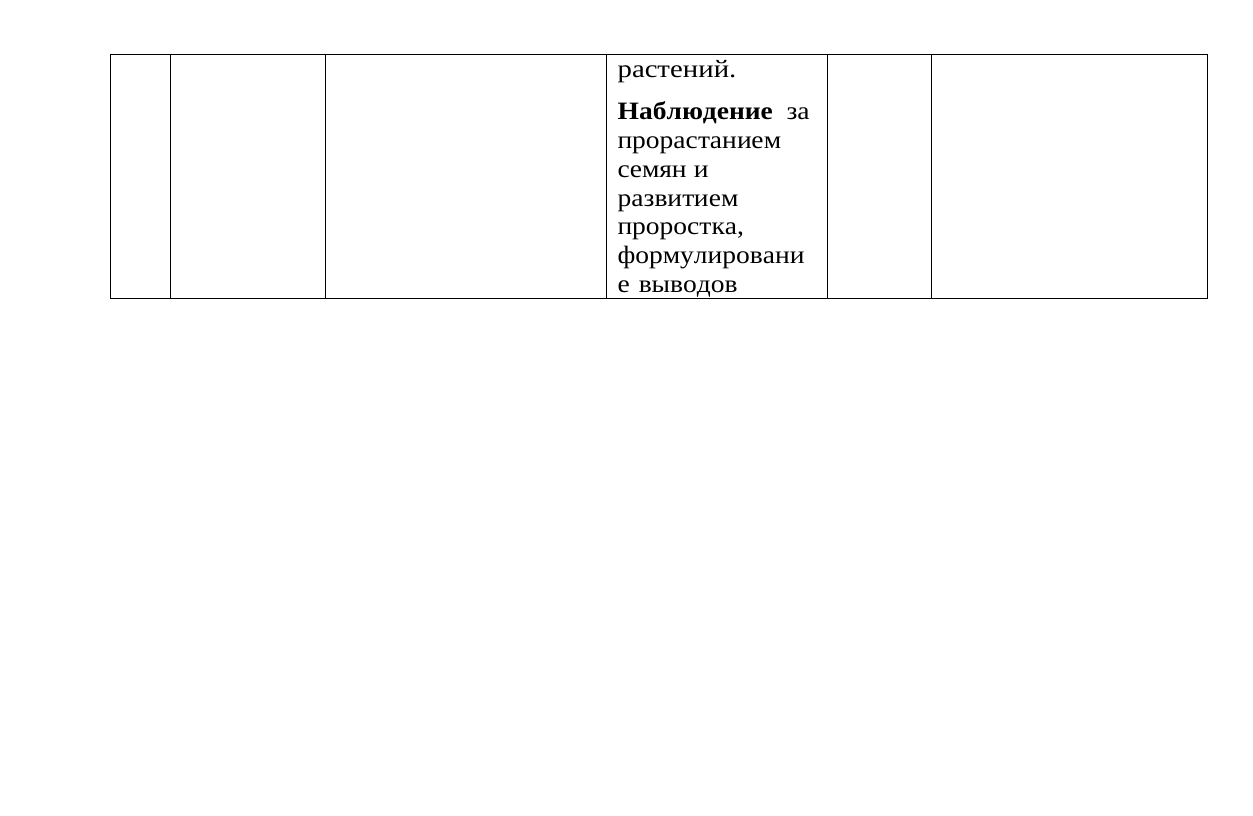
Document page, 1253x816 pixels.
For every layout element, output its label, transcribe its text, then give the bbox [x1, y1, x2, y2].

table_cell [326, 55, 606, 298]
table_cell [607, 55, 827, 298]
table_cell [932, 55, 1207, 298]
table_cell 3 [111, 55, 170, 298]
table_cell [171, 55, 325, 298]
table_cell [828, 55, 931, 298]
